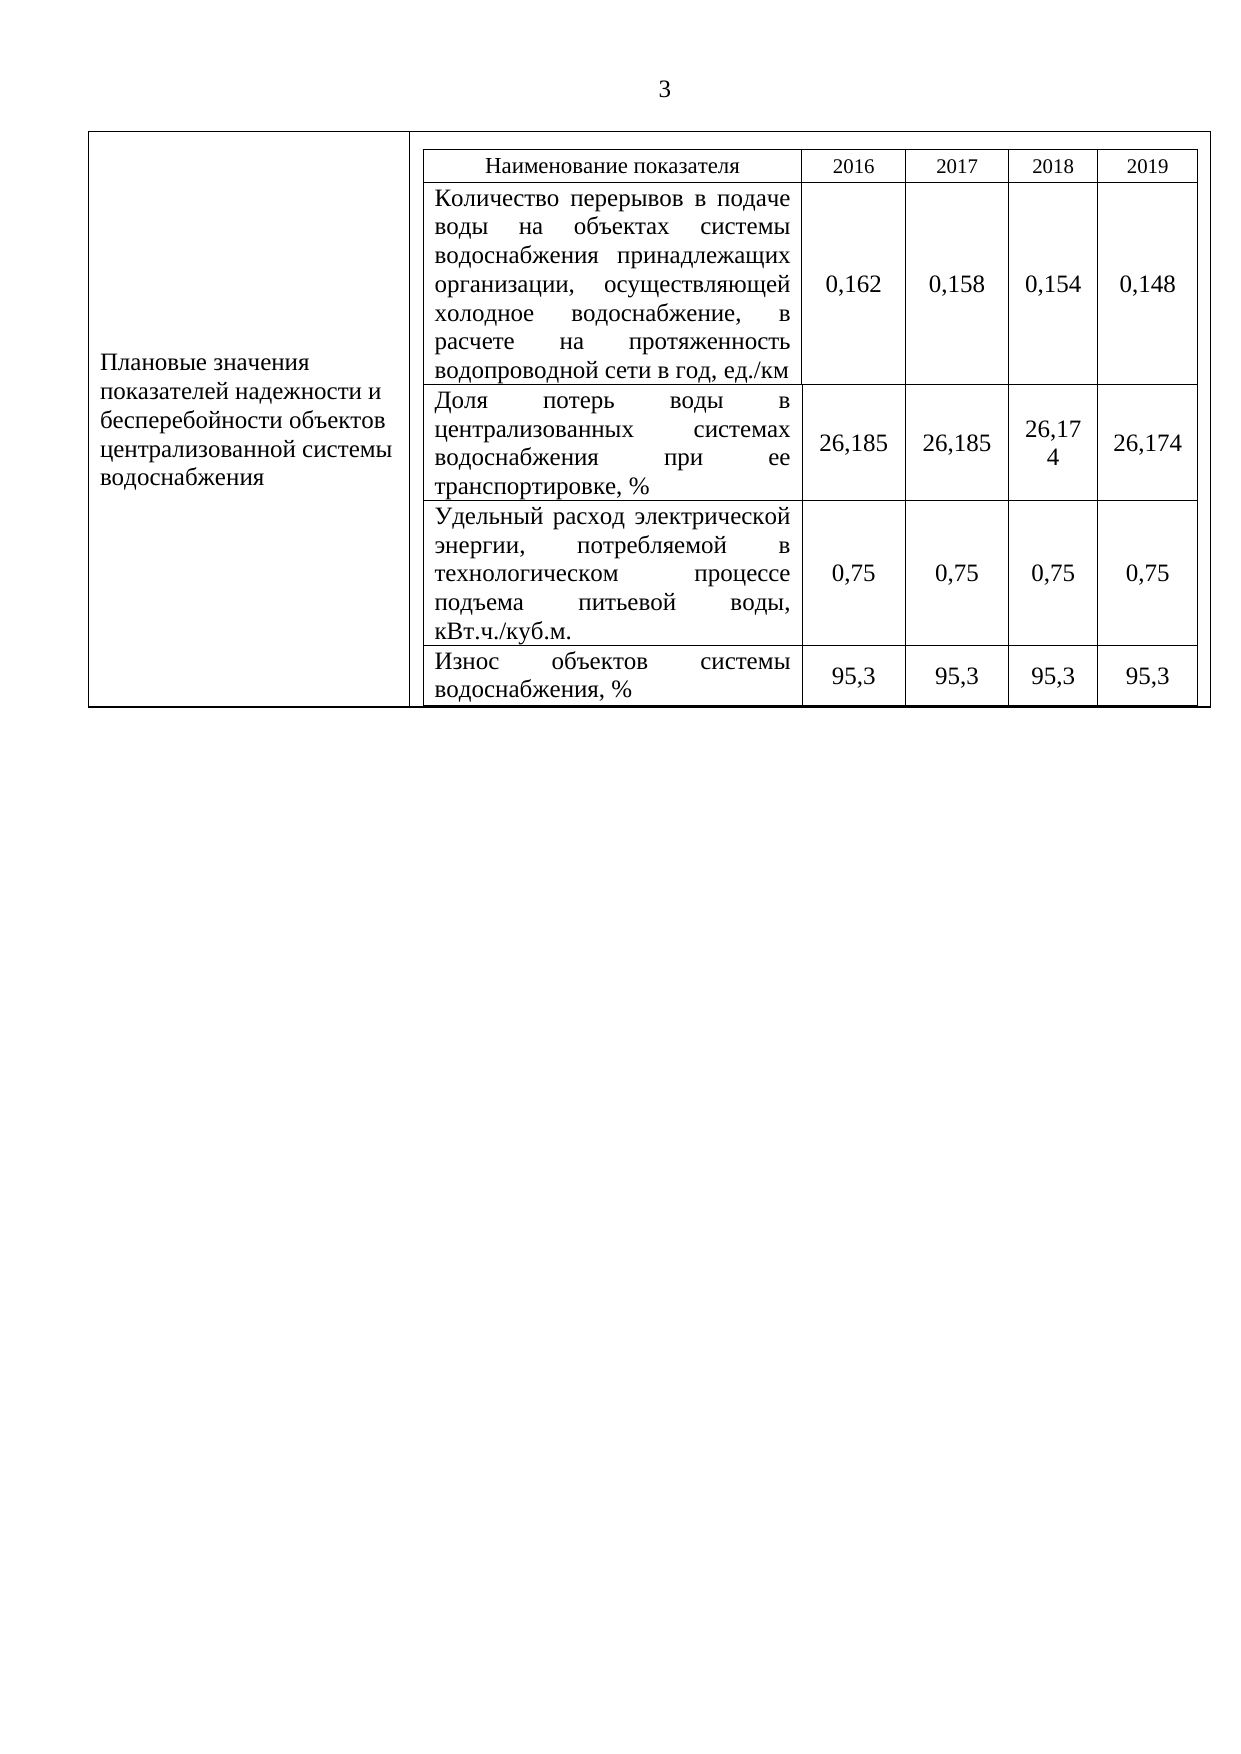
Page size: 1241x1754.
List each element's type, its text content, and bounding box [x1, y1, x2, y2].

table_cell Плановые значения показателей надежности и бесперебойности объектов централизованной системы водоснабжения [89, 132, 409, 706]
table_cell [410, 132, 1210, 706]
